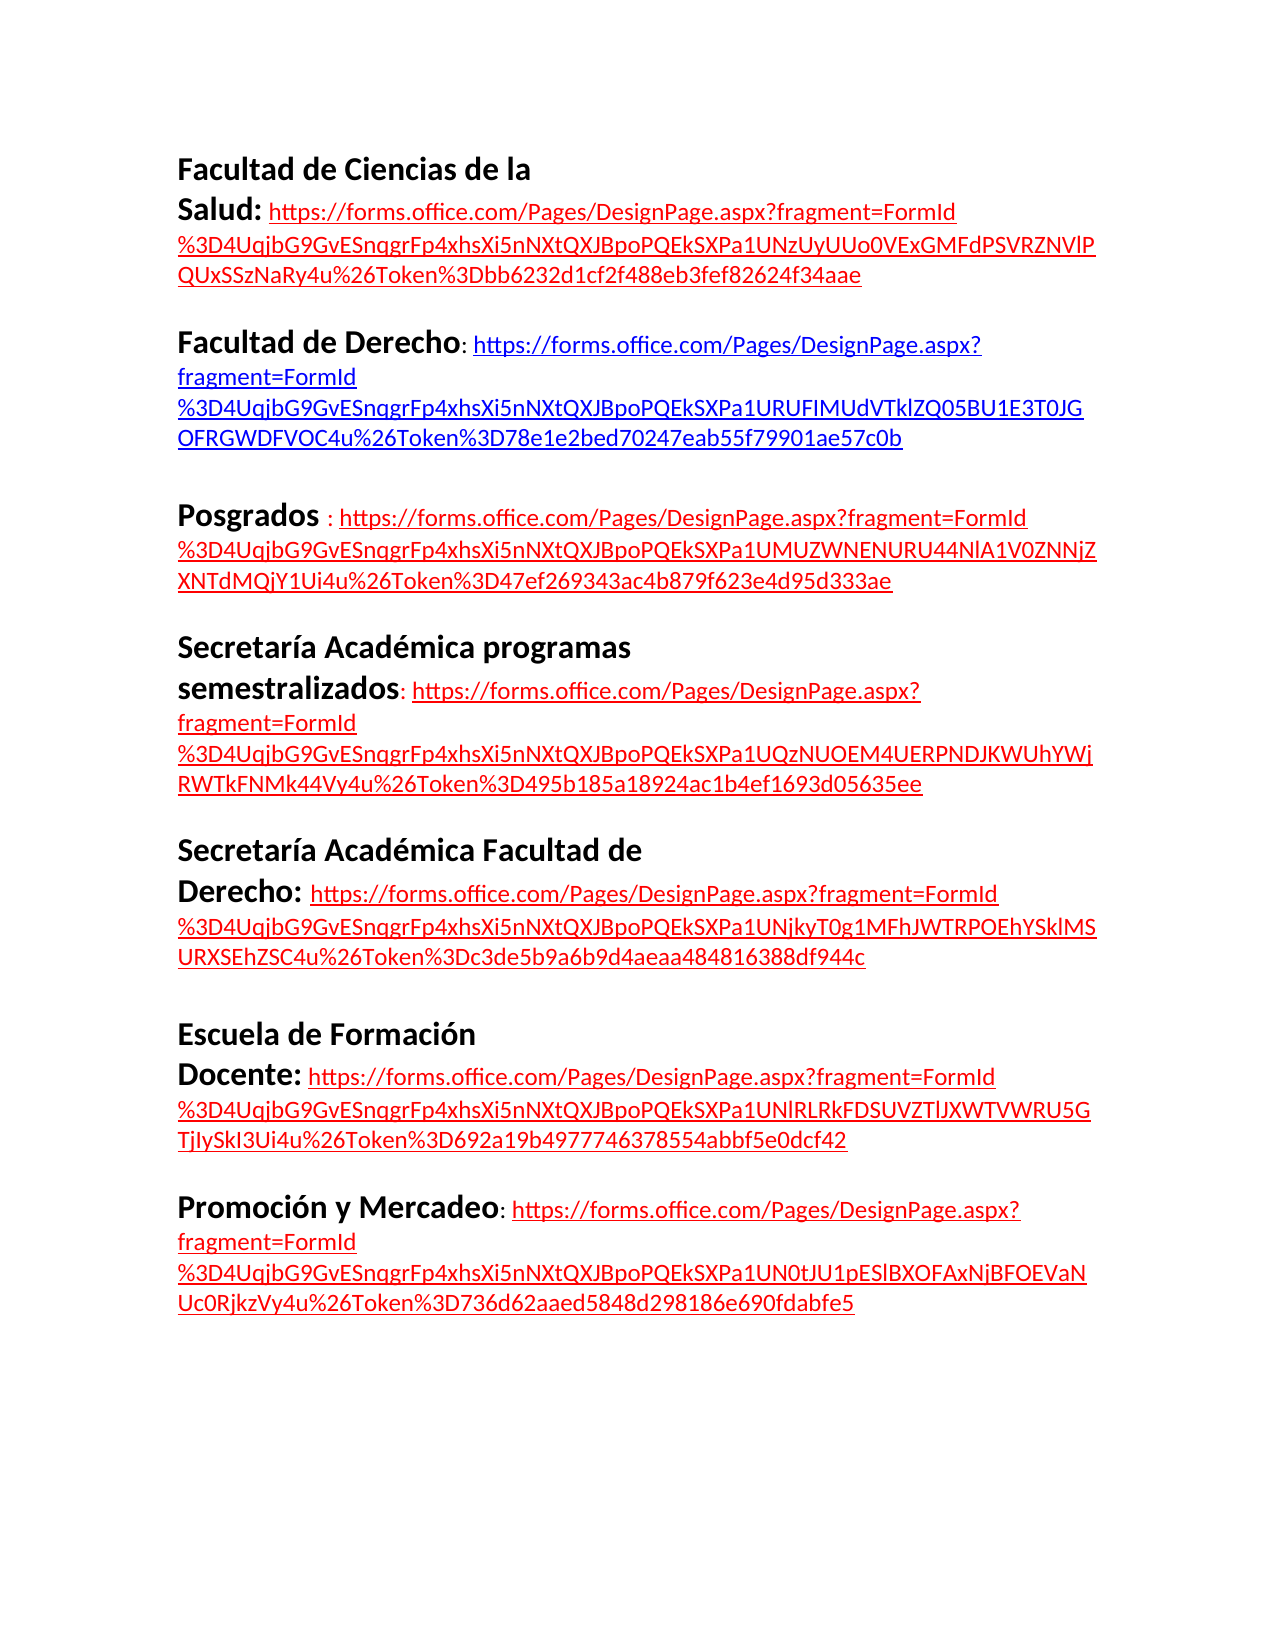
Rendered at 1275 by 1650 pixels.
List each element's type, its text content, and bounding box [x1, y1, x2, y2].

text Facultad de Ciencias de la Salud: https://forms.office.com/Pages/DesignPage.aspx?fragment=FormId%3D4UqjbG9GvESnqgrFp4xhsXi5nNXtQXJBpoPQEkSXPa1UNzUyUUo0VExGMFdPSVRZNVlPQUxSSzNaRy4u%26Token%3Dbb6232d1cf2f488eb3fef82624f34aae [177, 148, 1098, 290]
text Posgrados : https://forms.office.com/Pages/DesignPage.aspx?fragment=FormId%3D4UqjbG9GvESnqgrFp4xhsXi5nNXtQXJBpoPQEkSXPa1UMUZWNENURU44NlA1V0ZNNjZXNTdMQjY1Ui4u%26Token%3D47ef269343ac4b879f623e4d95d333ae [177, 494, 1098, 595]
text Escuela de Formación Docente: https://forms.office.com/Pages/DesignPage.aspx?fragment=FormId%3D4UqjbG9GvESnqgrFp4xhsXi5nNXtQXJBpoPQEkSXPa1UNlRLRkFDSUVZTlJXWTVWRU5GTjIySkI3Ui4u%26Token%3D692a19b4977746378554abbf5e0dcf42 [177, 1013, 1098, 1155]
text Promoción y Mercadeo: https://forms.office.com/Pages/DesignPage.aspx?fragment=FormId%3D4UqjbG9GvESnqgrFp4xhsXi5nNXtQXJBpoPQEkSXPa1UN0tJU1pESlBXOFAxNjBFOEVaNUc0RjkzVy4u%26Token%3D736d62aaed5848d298186e690fdabfe5 [177, 1186, 1098, 1318]
text Facultad de Derecho: https://forms.office.com/Pages/DesignPage.aspx?fragment=FormId%3D4UqjbG9GvESnqgrFp4xhsXi5nNXtQXJBpoPQEkSXPa1URUFIMUdVTklZQ05BU1E3T0JGOFRGWDFVOC4u%26Token%3D78e1e2bed70247eab55f79901ae57c0b [177, 321, 1098, 453]
text Secretaría Académica Facultad de Derecho: https://forms.office.com/Pages/DesignPage.aspx?fragment=FormId%3D4UqjbG9GvESnqgrFp4xhsXi5nNXtQXJBpoPQEkSXPa1UNjkyT0g1MFhJWTRPOEhYSklMSURXSEhZSC4u%26Token%3Dc3de5b9a6b9d4aeaa484816388df944c [177, 829, 1098, 972]
text Secretaría Académica programas semestralizados: https://forms.office.com/Pages/DesignPage.aspx?fragment=FormId%3D4UqjbG9GvESnqgrFp4xhsXi5nNXtQXJBpoPQEkSXPa1UQzNUOEM4UERPNDJKWUhYWjRWTkFNMk44Vy4u%26Token%3D495b185a18924ac1b4ef1693d05635ee [177, 626, 1098, 799]
